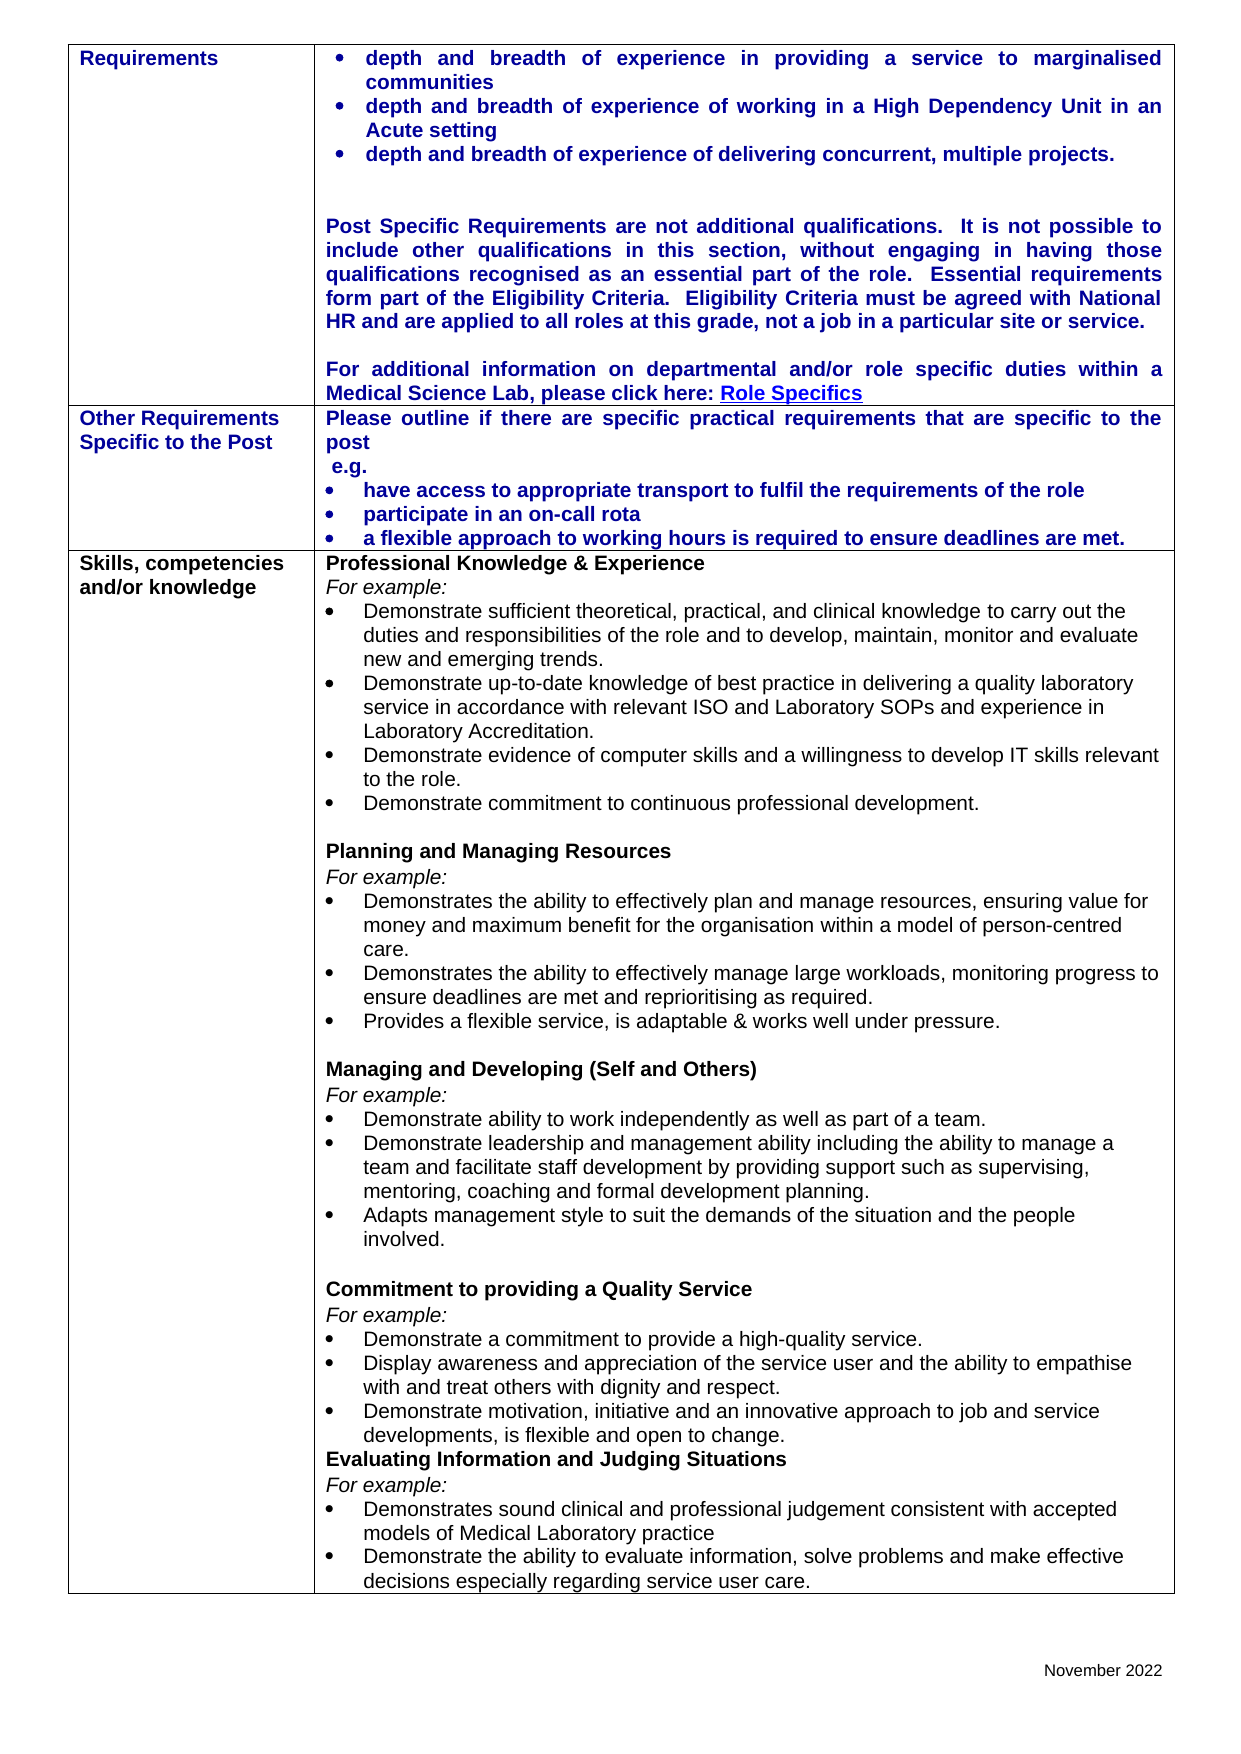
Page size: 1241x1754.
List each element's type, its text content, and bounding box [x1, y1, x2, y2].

table_cell Other Requirements Specific to the Post [69, 406, 314, 550]
table_cell Please outline if there are specific practical requirements that are specific to the post e.g. have access to appropriate transport to fulfil the requirements of the role participate in an on-call rota a flexible approach to working hours is required to ensure deadlines are met. [315, 406, 1174, 550]
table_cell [315, 45, 1174, 405]
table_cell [69, 45, 314, 405]
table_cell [315, 551, 1174, 1592]
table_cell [69, 551, 314, 1592]
